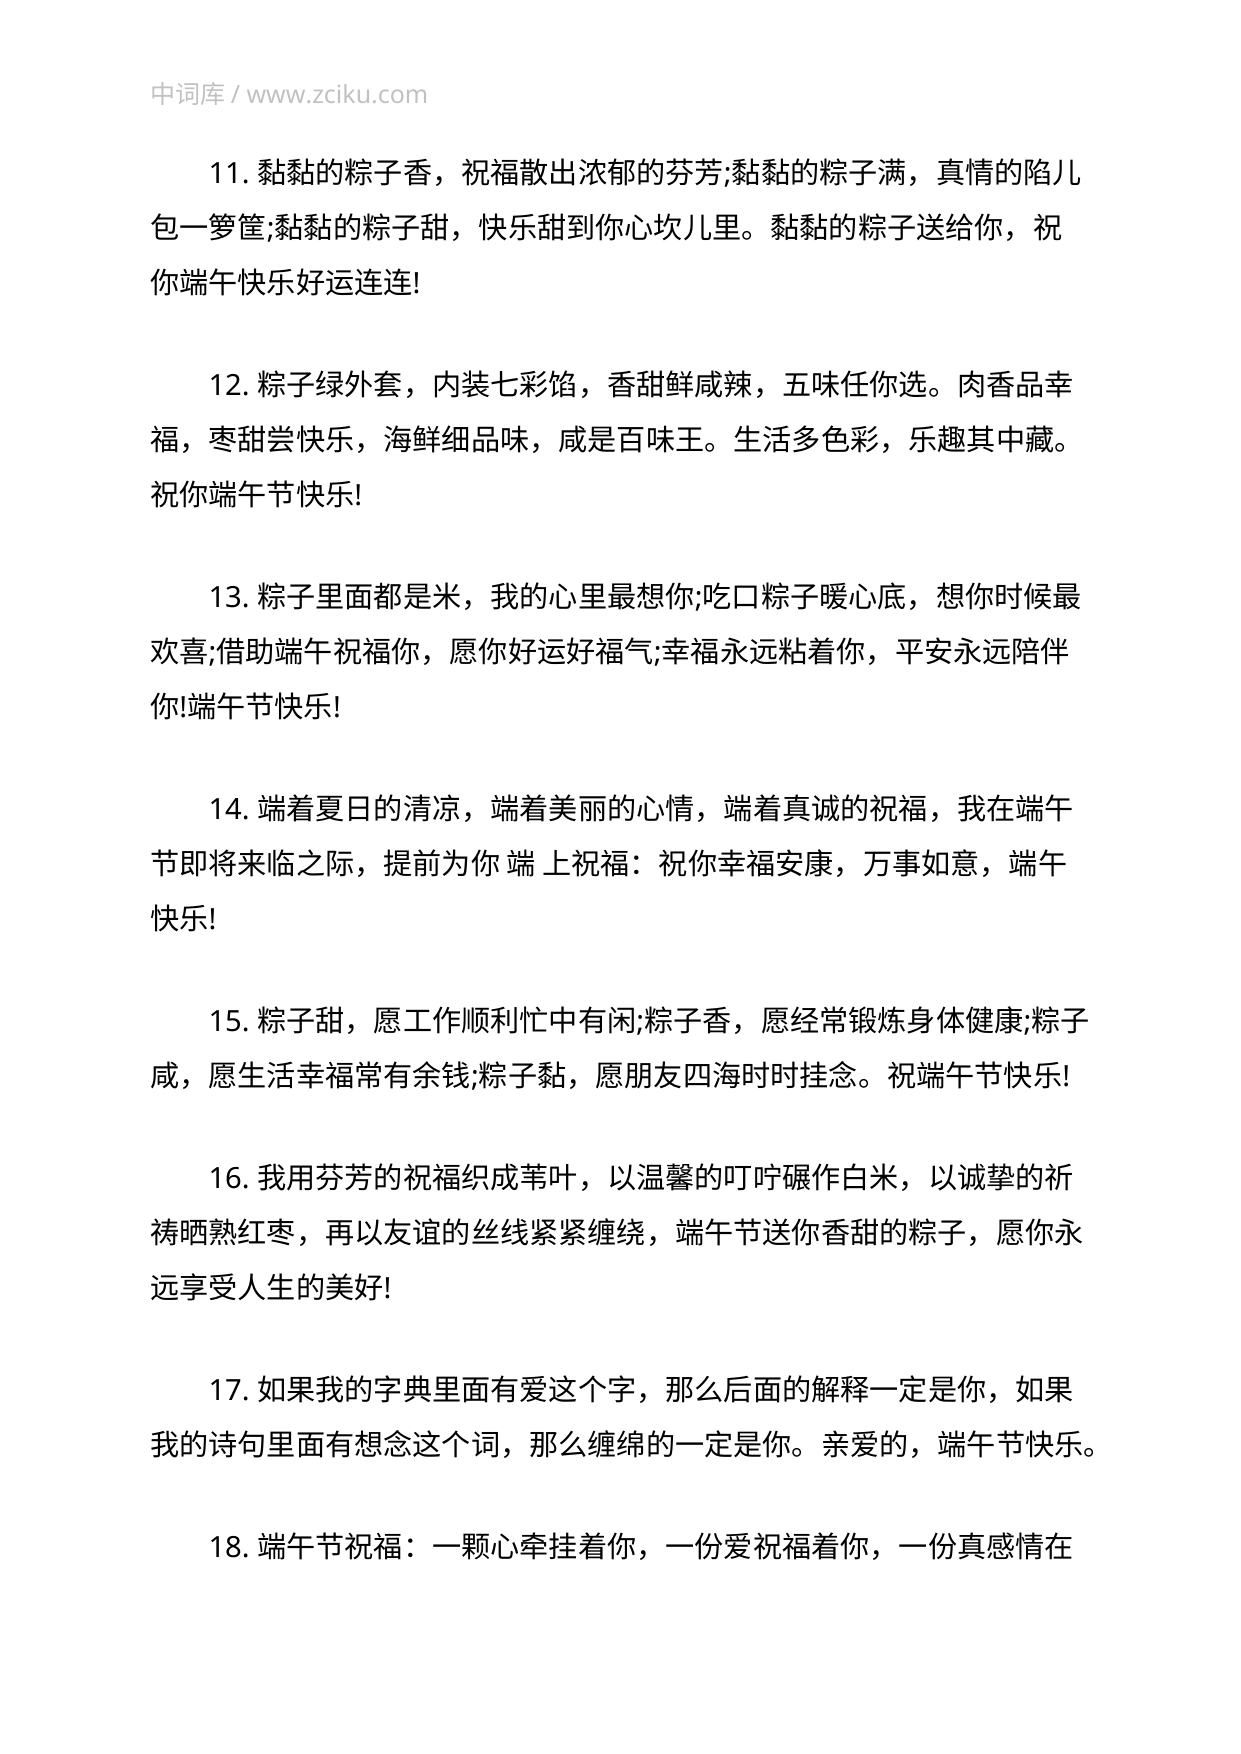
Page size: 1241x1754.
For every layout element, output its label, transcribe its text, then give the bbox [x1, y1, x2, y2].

text 11. 黏黏的粽子香，祝福散出浓郁的芬芳;黏黏的粽子满，真情的陷儿包一箩筐;黏黏的粽子甜，快乐甜到你心坎儿里。黏黏的粽子送给你，祝你端午快乐好运连连! [150, 150, 1090, 302]
text 13. 粽子里面都是米，我的心里最想你;吃口粽子暖心底，想你时候最欢喜;借助端午祝福你，愿你好运好福气;幸福永远粘着你，平安永远陪伴你!端午节快乐! [150, 574, 1090, 726]
text 14. 端着夏日的清凉，端着美丽的心情，端着真诚的祝福，我在端午节即将来临之际，提前为你 端 上祝福：祝你幸福安康，万事如意，端午快乐! [150, 786, 1090, 938]
text 15. 粽子甜，愿工作顺利忙中有闲;粽子香，愿经常锻炼身体健康;粽子咸，愿生活幸福常有余钱;粽子黏，愿朋友四海时时挂念。祝端午节快乐! [150, 998, 1090, 1095]
text 17. 如果我的字典里面有爱这个字，那么后面的解释一定是你，如果我的诗句里面有想念这个词，那么缠绵的一定是你。亲爱的，端午节快乐。 [150, 1367, 1090, 1464]
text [150, 1523, 1090, 1566]
text 12. 粽子绿外套，内装七彩馅，香甜鲜咸辣，五味任你选。肉香品幸福，枣甜尝快乐，海鲜细品味，咸是百味王。生活多色彩，乐趣其中藏。祝你端午节快乐! [150, 362, 1090, 514]
text 16. 我用芬芳的祝福织成苇叶，以温馨的叮咛碾作白米，以诚挚的祈祷晒熟红枣，再以友谊的丝线紧紧缠绕，端午节送你香甜的粽子，愿你永远享受人生的美好! [150, 1155, 1090, 1307]
